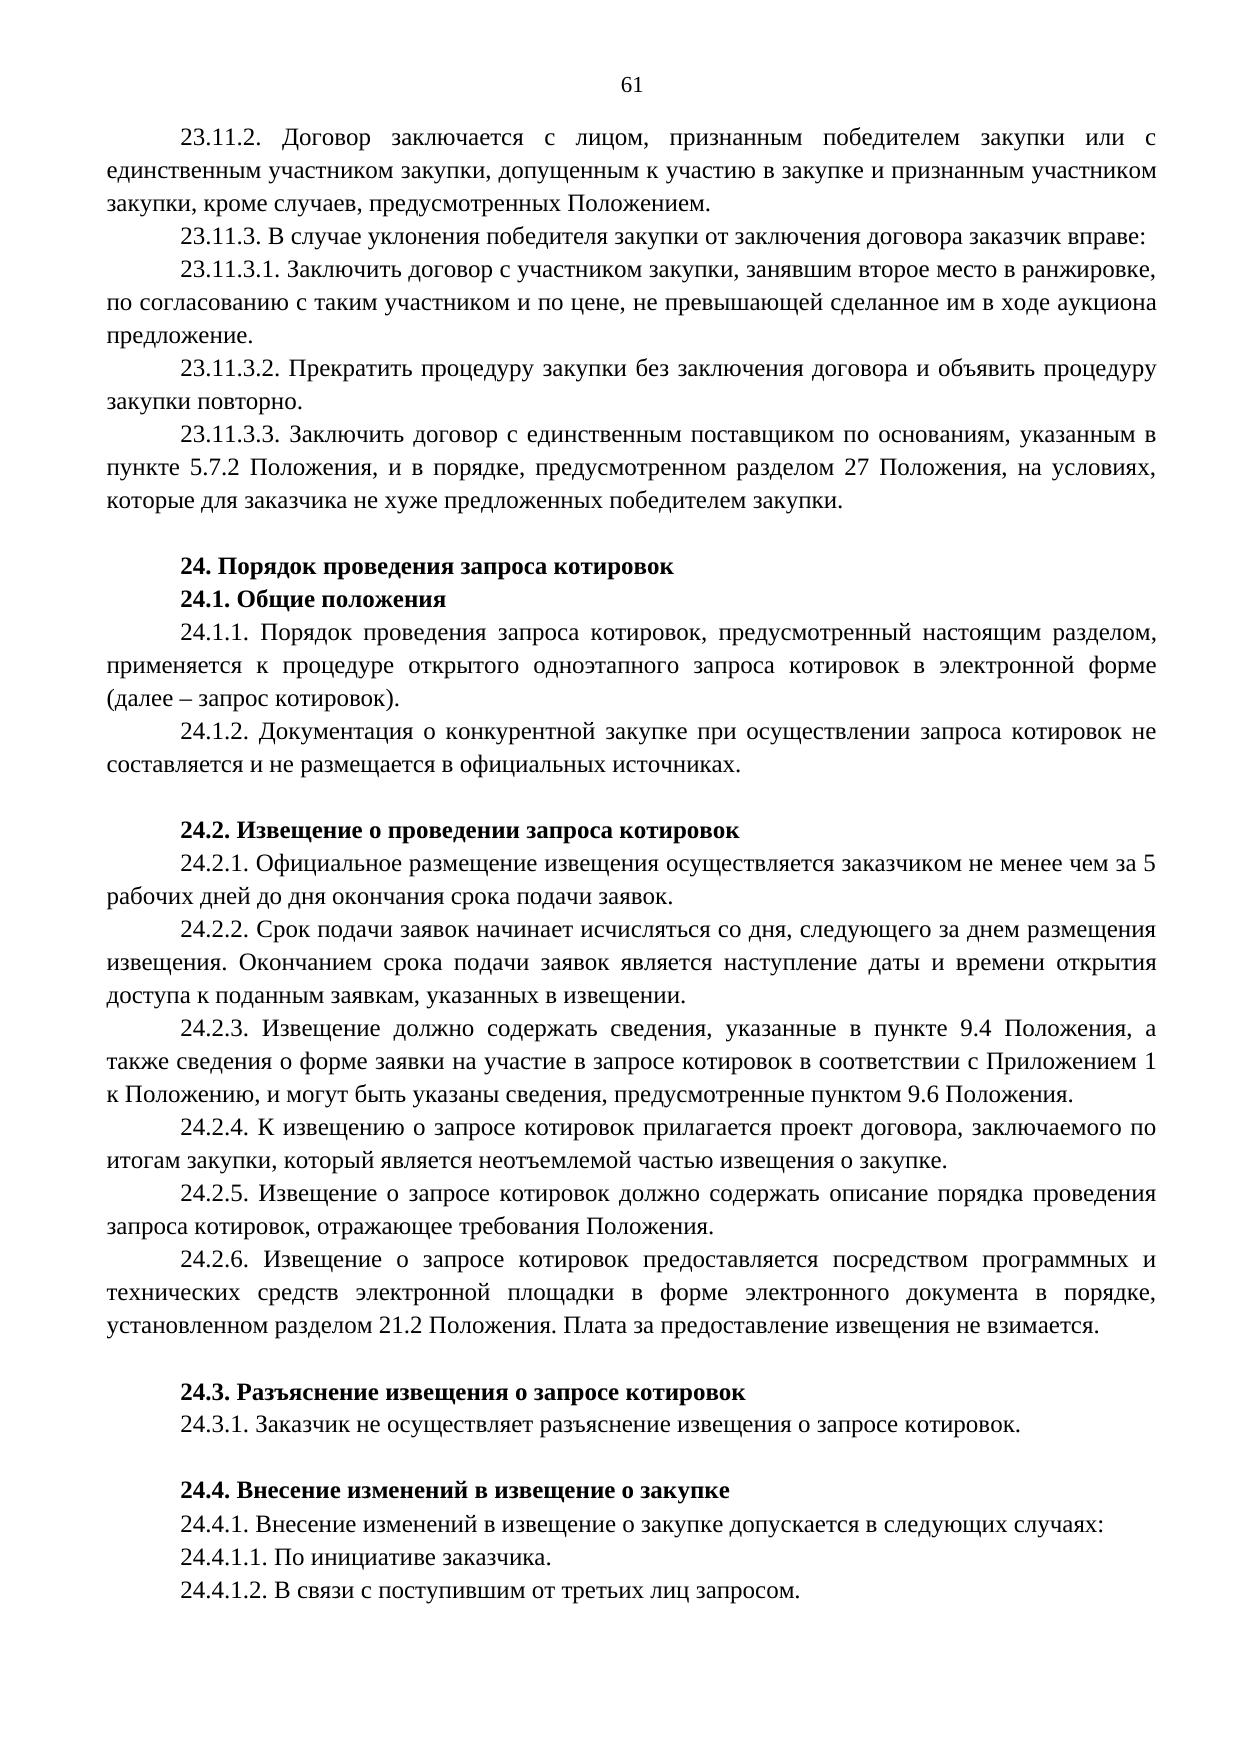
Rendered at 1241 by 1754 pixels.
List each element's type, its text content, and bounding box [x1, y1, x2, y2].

text 24.1.1. Порядок проведения запроса котировок, предусмотренный настоящим разделом, применяется к процедуре открытого одноэтапного запроса котировок в электронной форме (далее – запрос котировок). [106, 617, 1157, 712]
text 24.2.4. К извещению о запросе котировок прилагается проект договора, заключаемого по итогам закупки, который является неотъемлемой частью извещения о закупке. [106, 1112, 1157, 1174]
text 24. Порядок проведения запроса котировок [106, 551, 1157, 580]
text 23.11.3.1. Заключить договор с участником закупки, занявшим второе место в ранжировке, по согласованию с таким участником и по цене, не превышающей сделанное им в ходе аукциона предложение. [106, 254, 1157, 349]
text 24.1. Общие положения [106, 584, 1157, 613]
text 24.2.2. Срок подачи заявок начинает исчисляться со дня, следующего за днем размещения извещения. Окончанием срока подачи заявок является наступление даты и времени открытия доступа к поданным заявкам, указанных в извещении. [106, 914, 1157, 1009]
text 24.4.1.2. В связи с поступившим от третьих лиц запросом. [106, 1575, 1157, 1603]
text 24.3. Разъяснение извещения о запросе котировок [106, 1377, 1157, 1405]
text 23.11.3.3. Заключить договор с единственным поставщиком по основаниям, указанным в пункте 5.7.2 Положения, и в порядке, предусмотренном разделом 27 Положения, на условиях, которые для заказчика не хуже предложенных победителем закупки. [106, 419, 1157, 514]
text 23.11.2. Договор заключается с лицом, признанным победителем закупки или с единственным участником закупки, допущенным к участию в закупке и признанным участником закупки, кроме случаев, предусмотренных Положением. [106, 122, 1157, 217]
text 24.4. Внесение изменений в извещение о закупке [106, 1476, 1157, 1504]
text 24.2.1. Официальное размещение извещения осуществляется заказчиком не менее чем за 5 рабочих дней до дня окончания срока подачи заявок. [106, 848, 1157, 910]
text 24.2. Извещение о проведении запроса котировок [106, 815, 1157, 844]
text 24.4.1. Внесение изменений в извещение о закупке допускается в следующих случаях: [106, 1509, 1157, 1537]
text 24.4.1.1. По инициативе заказчика. [106, 1542, 1157, 1570]
text 24.2.5. Извещение о запросе котировок должно содержать описание порядка проведения запроса котировок, отражающее требования Положения. [106, 1178, 1157, 1240]
text 24.3.1. Заказчик не осуществляет разъяснение извещения о запросе котировок. [106, 1409, 1157, 1438]
text 24.2.3. Извещение должно содержать сведения, указанные в пункте 9.4 Положения, а также сведения о форме заявки на участие в запросе котировок в соответствии с Приложением 1 к Положению, и могут быть указаны сведения, предусмотренные пунктом 9.6 Положения. [106, 1013, 1157, 1108]
text 23.11.3. В случае уклонения победителя закупки от заключения договора заказчик вправе: [106, 221, 1157, 249]
text 24.1.2. Документация о конкурентной закупке при осуществлении запроса котировок не составляется и не размещается в официальных источниках. [106, 716, 1157, 778]
text 23.11.3.2. Прекратить процедуру закупки без заключения договора и объявить процедуру закупки повторно. [106, 353, 1157, 415]
text 24.2.6. Извещение о запросе котировок предоставляется посредством программных и технических средств электронной площадки в форме электронного документа в порядке, установленном разделом 21.2 Положения. Плата за предоставление извещения не взимается. [106, 1244, 1157, 1339]
